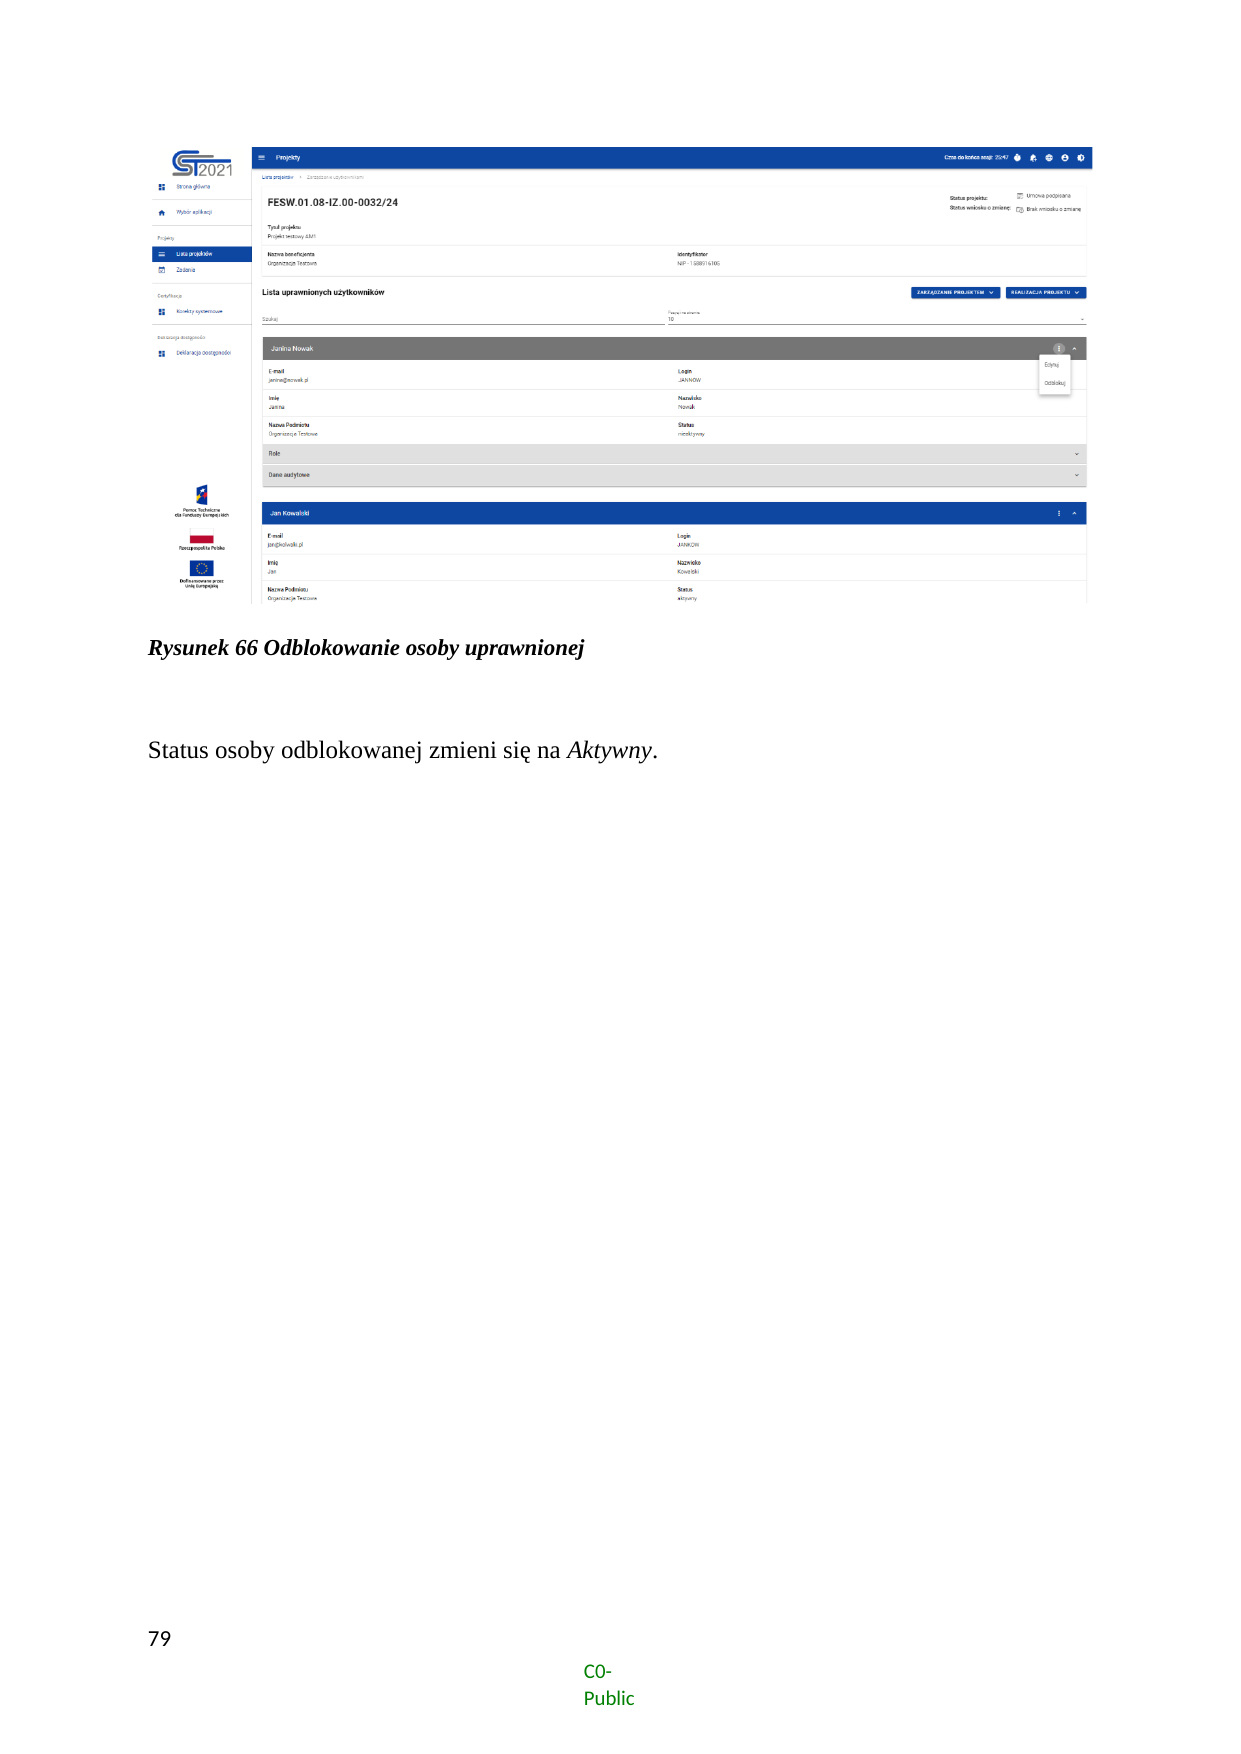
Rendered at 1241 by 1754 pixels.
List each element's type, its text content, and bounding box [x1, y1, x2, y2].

picture [147, 147, 1093, 604]
text Rysunek 66 Odblokowanie osoby uprawnionej [148, 634, 1092, 661]
text Status osoby odblokowanej zmieni się na Aktywny. [148, 695, 1092, 764]
